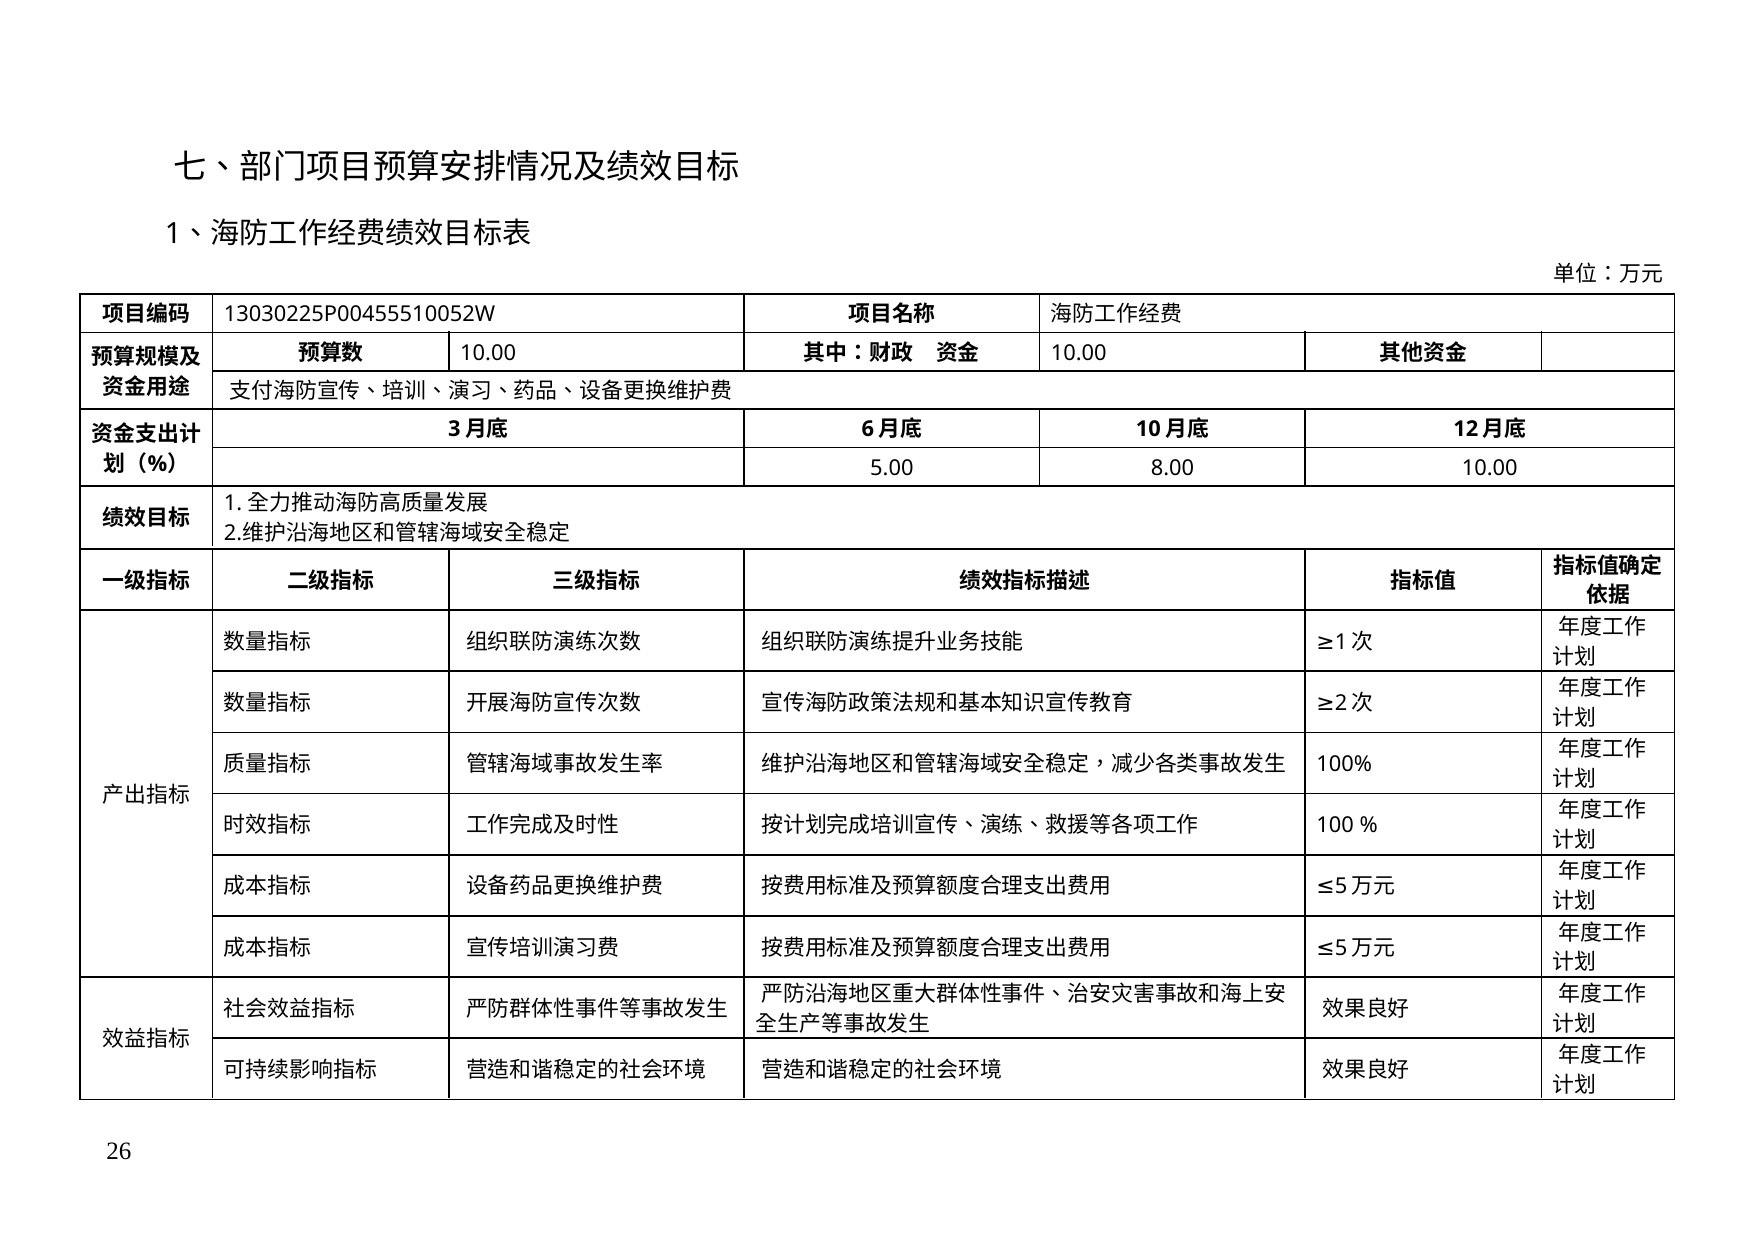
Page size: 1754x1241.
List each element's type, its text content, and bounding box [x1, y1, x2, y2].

table_cell 宣传海防政策法规和基本知识宣传教育 [745, 672, 1304, 732]
table_cell [213, 448, 743, 485]
table_cell 工作完成及时性 [450, 794, 743, 854]
table_cell 其中：财政 资金 [745, 333, 1039, 370]
table_cell 维护沿海地区和管辖海域安全稳定，减少各类事故发生 [745, 733, 1304, 793]
table_cell 1. 全力推动海防高质量发展 2.维护沿海地区和管辖海域安全稳定 [213, 487, 1674, 546]
table_cell 时效指标 [213, 794, 448, 854]
table_cell 预算数 [213, 333, 448, 370]
table_cell 年度工作计划 [1542, 794, 1674, 854]
table_cell 质量指标 [213, 733, 448, 793]
table_cell 组织联防演练次数 [450, 611, 743, 670]
table_header 二级指标 [213, 550, 448, 609]
table_cell 10.00 [450, 333, 743, 370]
table_cell 产出指标 [81, 611, 212, 976]
table_cell 效益指标 [81, 978, 212, 1098]
table_cell 预算规模及资金用途 [81, 333, 212, 408]
table_header 一级指标 [81, 550, 212, 609]
table_cell 8.00 [1040, 448, 1304, 485]
table_cell 成本指标 [213, 856, 448, 915]
table_cell 成本指标 [213, 917, 448, 976]
text 1、海防工作经费绩效目标表 [106, 212, 1648, 252]
table_header 单位：万元 [81, 253, 1674, 293]
table_cell 开展海防宣传次数 [450, 672, 743, 732]
table_cell 6月底 [745, 410, 1039, 447]
table_cell 5.00 [745, 448, 1039, 485]
table_cell 严防沿海地区重大群体性事件、治安灾害事故和海上安全生产等事故发生 [745, 978, 1304, 1037]
table_cell 12月底 [1306, 410, 1674, 447]
table_cell 设备药品更换维护费 [450, 856, 743, 915]
table_cell 效果良好 [1306, 978, 1541, 1037]
table_cell 管辖海域事故发生率 [450, 733, 743, 793]
table_cell ≤5万元 [1306, 917, 1541, 976]
table_cell ≥1次 [1306, 611, 1541, 670]
table_cell 项目名称 [745, 295, 1039, 331]
table_cell 资金支出计划（%） [81, 410, 212, 485]
table_cell 年度工作计划 [1542, 611, 1674, 670]
table_cell 宣传培训演习费 [450, 917, 743, 976]
table_cell 按费用标准及预算额度合理支出费用 [745, 856, 1304, 915]
table_cell 支付海防宣传、培训、演习、药品、设备更换维护费 [213, 372, 1674, 408]
table_cell 其他资金 [1306, 333, 1541, 370]
table_cell ≤5万元 [1306, 856, 1541, 915]
table_header 三级指标 [450, 550, 743, 609]
table_cell 3月底 [213, 410, 743, 447]
table_cell 年度工作计划 [1542, 978, 1674, 1037]
text 七、部门项目预算安排情况及绩效目标 [106, 143, 1648, 188]
table_cell 效果良好 [1306, 1039, 1541, 1098]
table_cell 年度工作计划 [1542, 1039, 1674, 1098]
table_cell 13030225P00455510052W [213, 295, 743, 331]
table_cell 10.00 [1040, 333, 1304, 370]
table_cell 年度工作计划 [1542, 672, 1674, 732]
table_cell 年度工作计划 [1542, 917, 1674, 976]
table_cell 100% [1306, 733, 1541, 793]
table_cell 严防群体性事件等事故发生 [450, 978, 743, 1037]
table_cell 项目编码 [81, 295, 212, 331]
table_cell 营造和谐稳定的社会环境 [450, 1039, 743, 1098]
table_cell 年度工作计划 [1542, 856, 1674, 915]
table_cell 按计划完成培训宣传、演练、救援等各项工作 [745, 794, 1304, 854]
table_cell 100 % [1306, 794, 1541, 854]
table_cell 按费用标准及预算额度合理支出费用 [745, 917, 1304, 976]
table_cell 海防工作经费 [1040, 295, 1674, 331]
table_cell 10月底 [1040, 410, 1304, 447]
table_cell 10.00 [1306, 448, 1674, 485]
table_cell 年度工作计划 [1542, 733, 1674, 793]
table_cell 可持续影响指标 [213, 1039, 448, 1098]
table_cell 数量指标 [213, 611, 448, 670]
table_header 指标值确定依据 [1542, 550, 1674, 609]
table_cell 社会效益指标 [213, 978, 448, 1037]
table_header 指标值 [1306, 550, 1541, 609]
table_cell 数量指标 [213, 672, 448, 732]
table_cell ≥2次 [1306, 672, 1541, 732]
table_header 绩效指标描述 [745, 550, 1304, 609]
table_cell 组织联防演练提升业务技能 [745, 611, 1304, 670]
table_cell [1542, 333, 1674, 370]
table_cell 营造和谐稳定的社会环境 [745, 1039, 1304, 1098]
table_cell 绩效目标 [81, 487, 212, 546]
